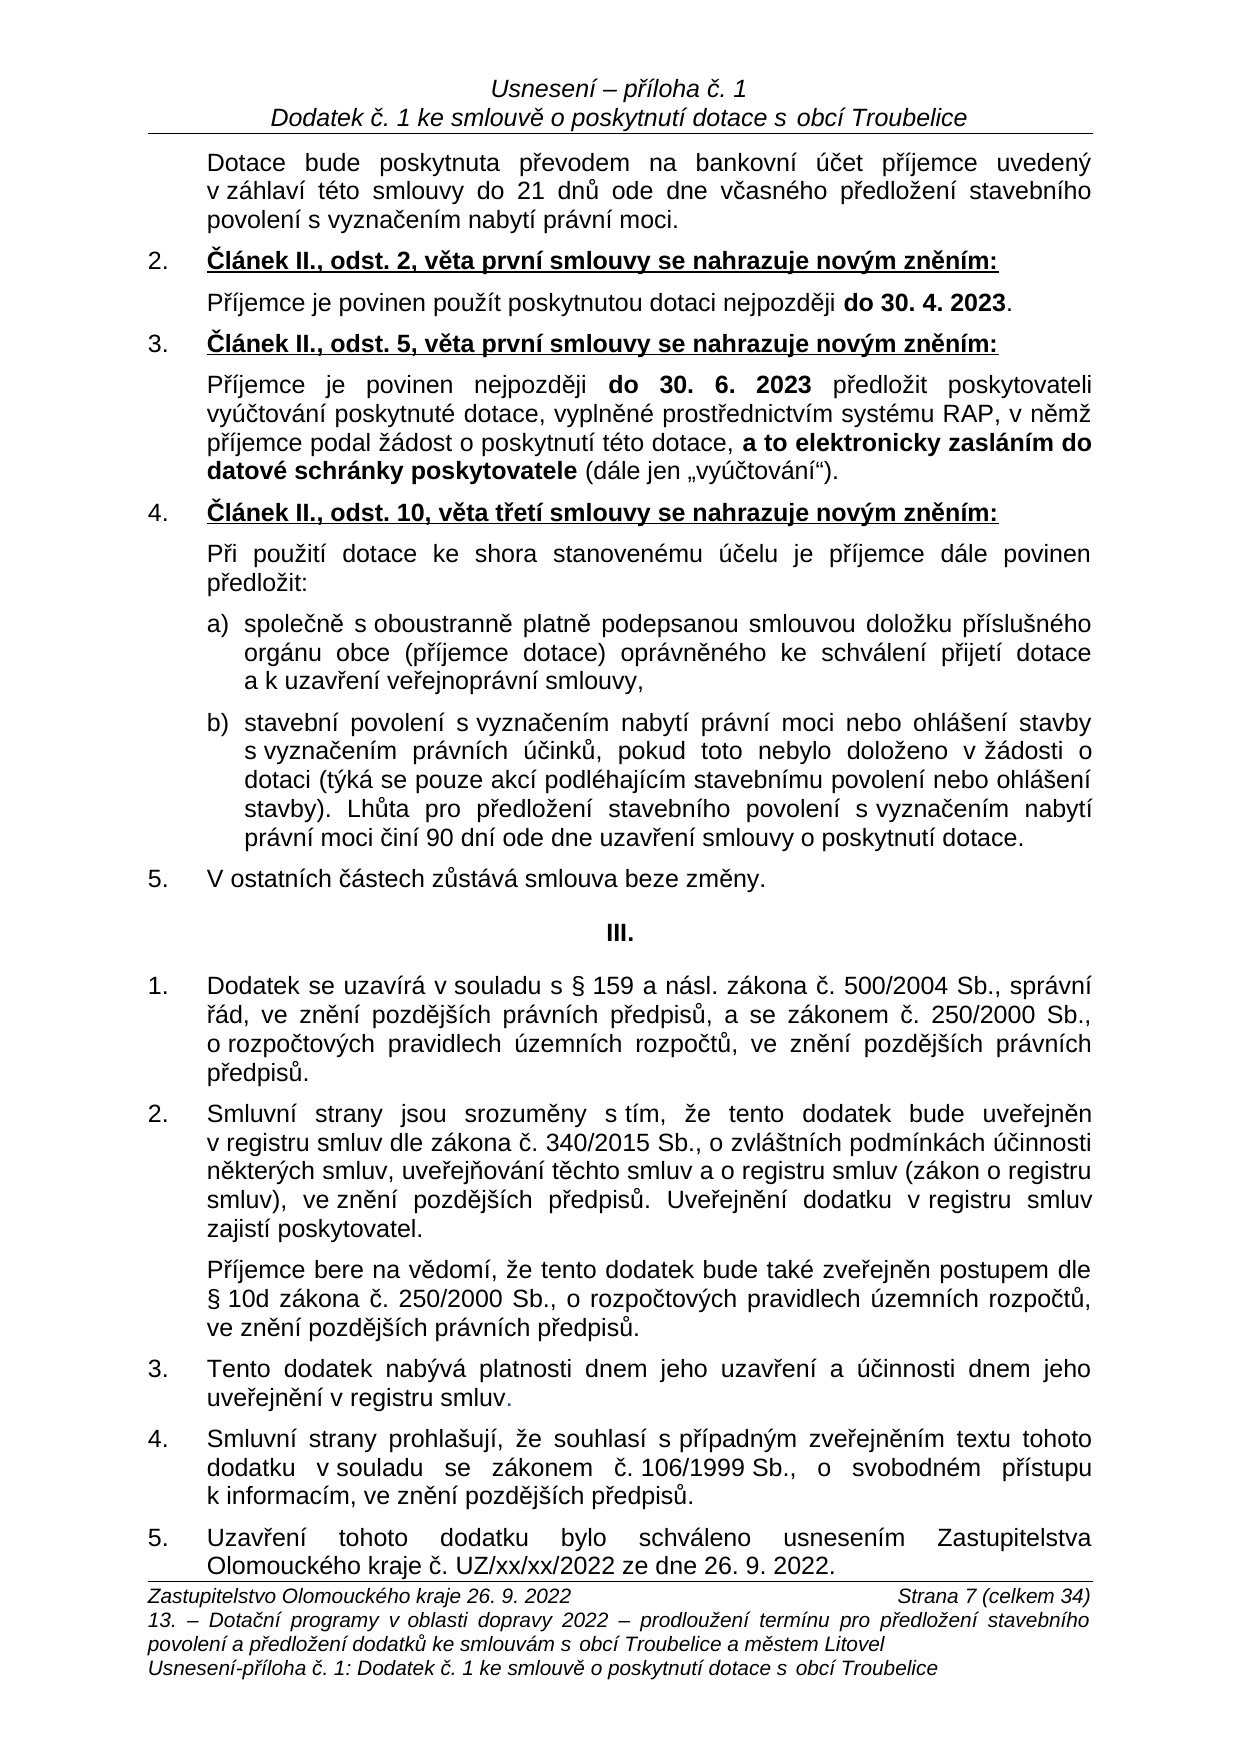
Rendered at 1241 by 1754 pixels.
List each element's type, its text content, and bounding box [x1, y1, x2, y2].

list stavební povolení s vyznačením nabytí právní moci nebo ohlášení stavby s vyznačením právních účinků, pokud toto nebylo doloženo v žádosti o dotaci (týká se pouze akcí podléhajícím stavebnímu povolení nebo ohlášení stavby). Lhůta pro předložení stavebního povolení s vyznačením nabytí právní moci činí 90 dní ode dne uzavření smlouvy o poskytnutí dotace. [207, 708, 1093, 851]
text III. [148, 918, 1093, 946]
text Příjemce je povinen použít poskytnutou dotaci nejpozději do 30. 4. 2023. [207, 288, 1093, 316]
text 5. V ostatních částech zůstává smlouva beze změny. [148, 864, 1093, 893]
list Článek II., odst. 10, věta třetí smlouvy se nahrazuje novým zněním: [148, 498, 1093, 526]
list Smluvní strany jsou srozuměny s tím, že tento dodatek bude uveřejněn v registru smluv dle zákona č. 340/2015 Sb., o zvláštních podmínkách účinnosti některých smluv, uveřejňování těchto smluv a o registru smluv (zákon o registru smluv), ve znění pozdějších předpisů. Uveřejnění dodatku v registru smluv zajistí poskytovatel. [148, 1099, 1093, 1243]
list Tento dodatek nabývá platnosti dnem jeho uzavření a účinnosti dnem jeho uveřejnění v registru smluv. [148, 1354, 1093, 1411]
list společně s oboustranně platně podepsanou smlouvou doložku příslušného orgánu obce (příjemce dotace) oprávněného ke schválení přijetí dotace a k uzavření veřejnoprávní smlouvy, [207, 609, 1093, 695]
text Příjemce je povinen nejpozději do 30. 6. 2023 předložit poskytovateli vyúčtování poskytnuté dotace, vyplněné prostřednictvím systému RAP, v němž příjemce podal žádost o poskytnutí této dotace, a to elektronicky zasláním do datové schránky poskytovatele (dále jen „vyúčtování“). [207, 370, 1093, 485]
list Dotace bude poskytnuta převodem na bankovní účet příjemce uvedený v záhlaví této smlouvy do 21 dnů ode dne včasného předložení stavebního povolení s vyznačením nabytí právní moci. [207, 148, 1093, 234]
list Článek II., odst. 2, věta první smlouvy se nahrazuje novým zněním: [148, 246, 1093, 275]
list Při použití dotace ke shora stanovenému účelu je příjemce dále povinen předložit: [207, 539, 1093, 596]
list Článek II., odst. 5, věta první smlouvy se nahrazuje novým zněním: [148, 329, 1093, 358]
list Uzavření tohoto dodatku bylo schváleno usnesením Zastupitelstva Olomouckého kraje č. UZ/xx/xx/2022 ze dne 26. 9. 2022. [148, 1523, 1093, 1580]
list Smluvní strany prohlašují, že souhlasí s případným zveřejněním textu tohoto dodatku v souladu se zákonem č. 106/1999 Sb., o svobodném přístupu k informacím, ve znění pozdějších předpisů. [148, 1424, 1093, 1510]
list Dodatek se uzavírá v souladu s § 159 a násl. zákona č. 500/2004 Sb., správní řád, ve znění pozdějších právních předpisů, a se zákonem č. 250/2000 Sb., o rozpočtových pravidlech územních rozpočtů, ve znění pozdějších právních předpisů. [148, 971, 1093, 1086]
text Příjemce bere na vědomí, že tento dodatek bude také zveřejněn postupem dle § 10d zákona č. 250/2000 Sb., o rozpočtových pravidlech územních rozpočtů, ve znění pozdějších právních předpisů. [207, 1255, 1093, 1341]
